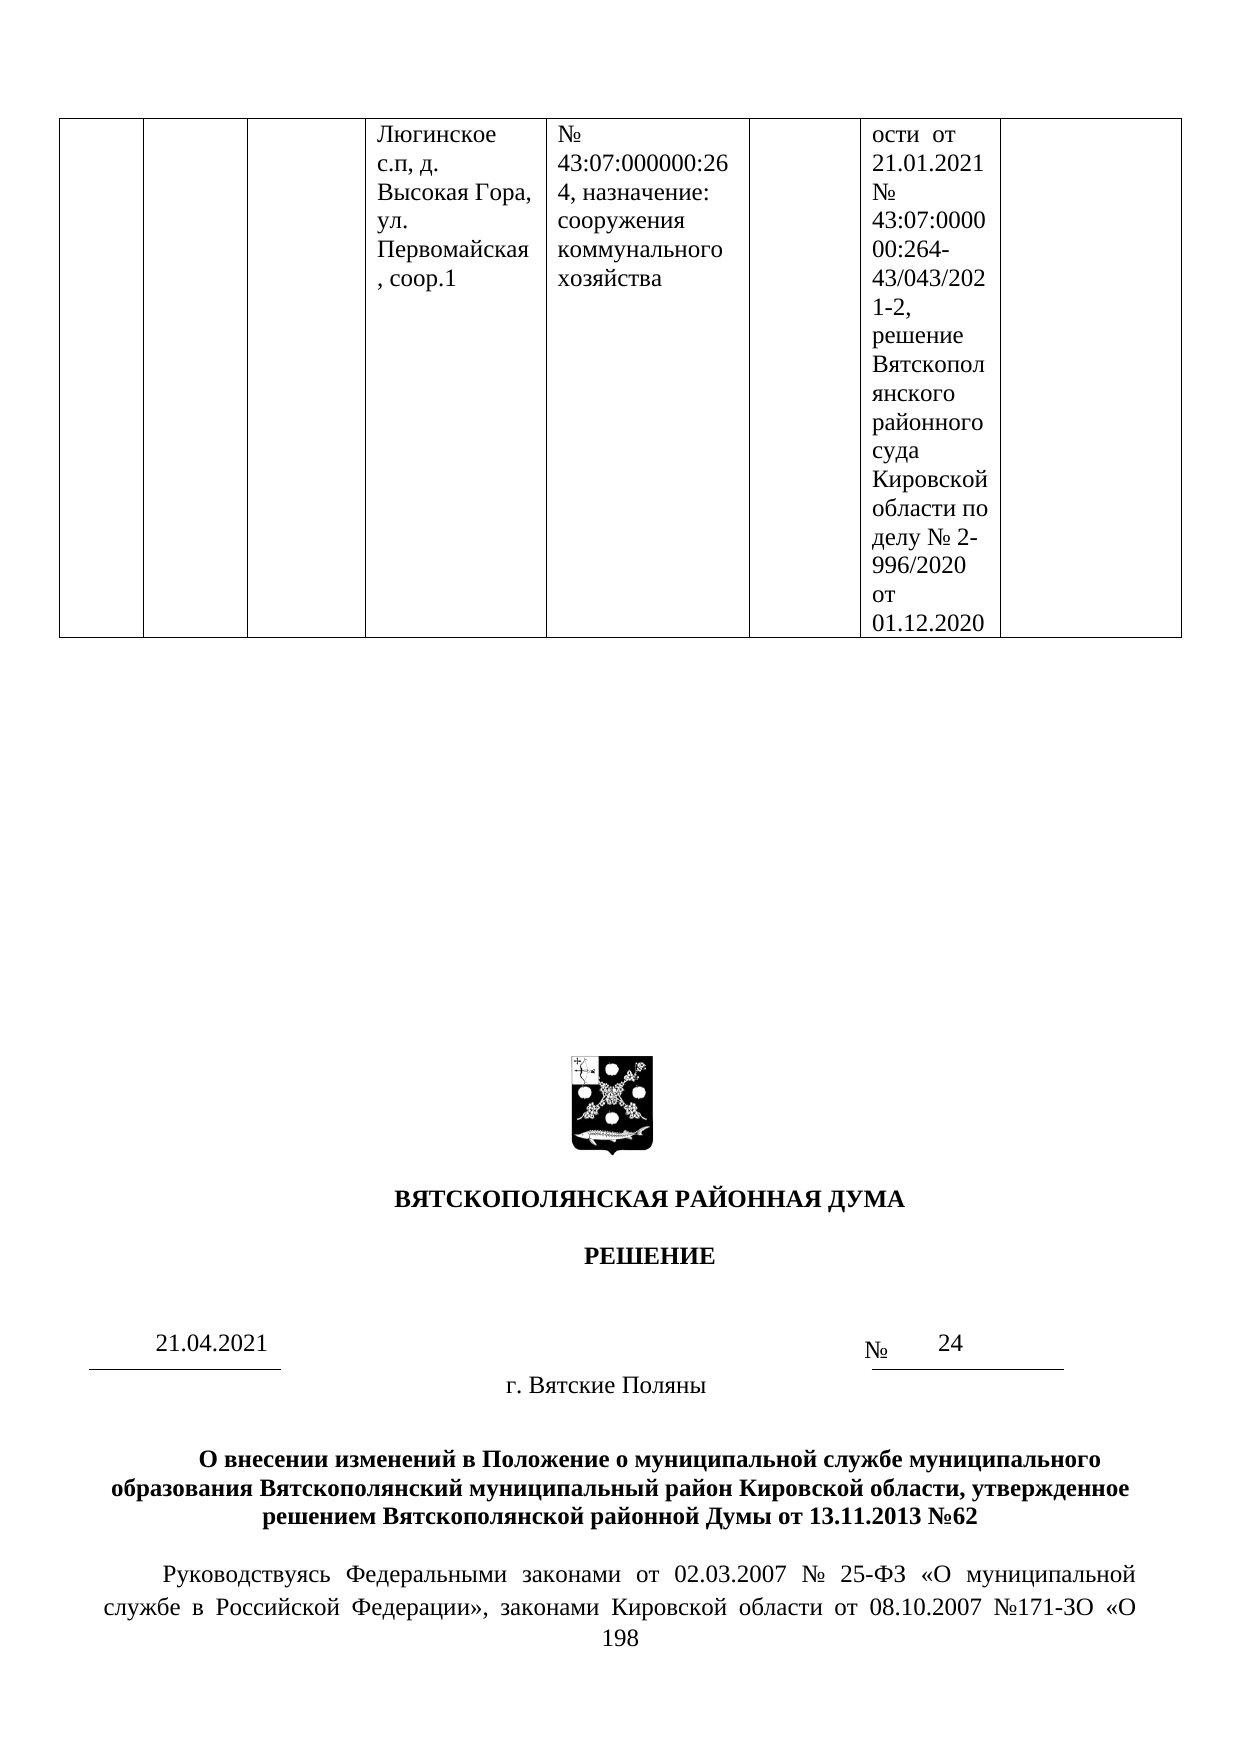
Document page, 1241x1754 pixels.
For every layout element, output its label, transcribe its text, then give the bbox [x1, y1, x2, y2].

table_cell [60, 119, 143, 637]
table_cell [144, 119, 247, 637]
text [103, 1559, 1137, 1621]
picture [564, 1054, 658, 1159]
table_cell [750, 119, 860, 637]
text РЕШЕНИЕ [103, 1241, 1137, 1270]
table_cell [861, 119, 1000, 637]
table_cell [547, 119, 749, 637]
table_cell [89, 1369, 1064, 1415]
text О внесении изменений в Положение о муниципальной службе муниципального образования Вятскополянский муниципальный район Кировской области, утвержденное решением Вятскополянской районной Думы от 13.11.2013 №62 [103, 1444, 1137, 1530]
text ВЯТСКОПОЛЯНСКАЯ РАЙОННАЯ ДУМА [103, 1184, 1137, 1213]
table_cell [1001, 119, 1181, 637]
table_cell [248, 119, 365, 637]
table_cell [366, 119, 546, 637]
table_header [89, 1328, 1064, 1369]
